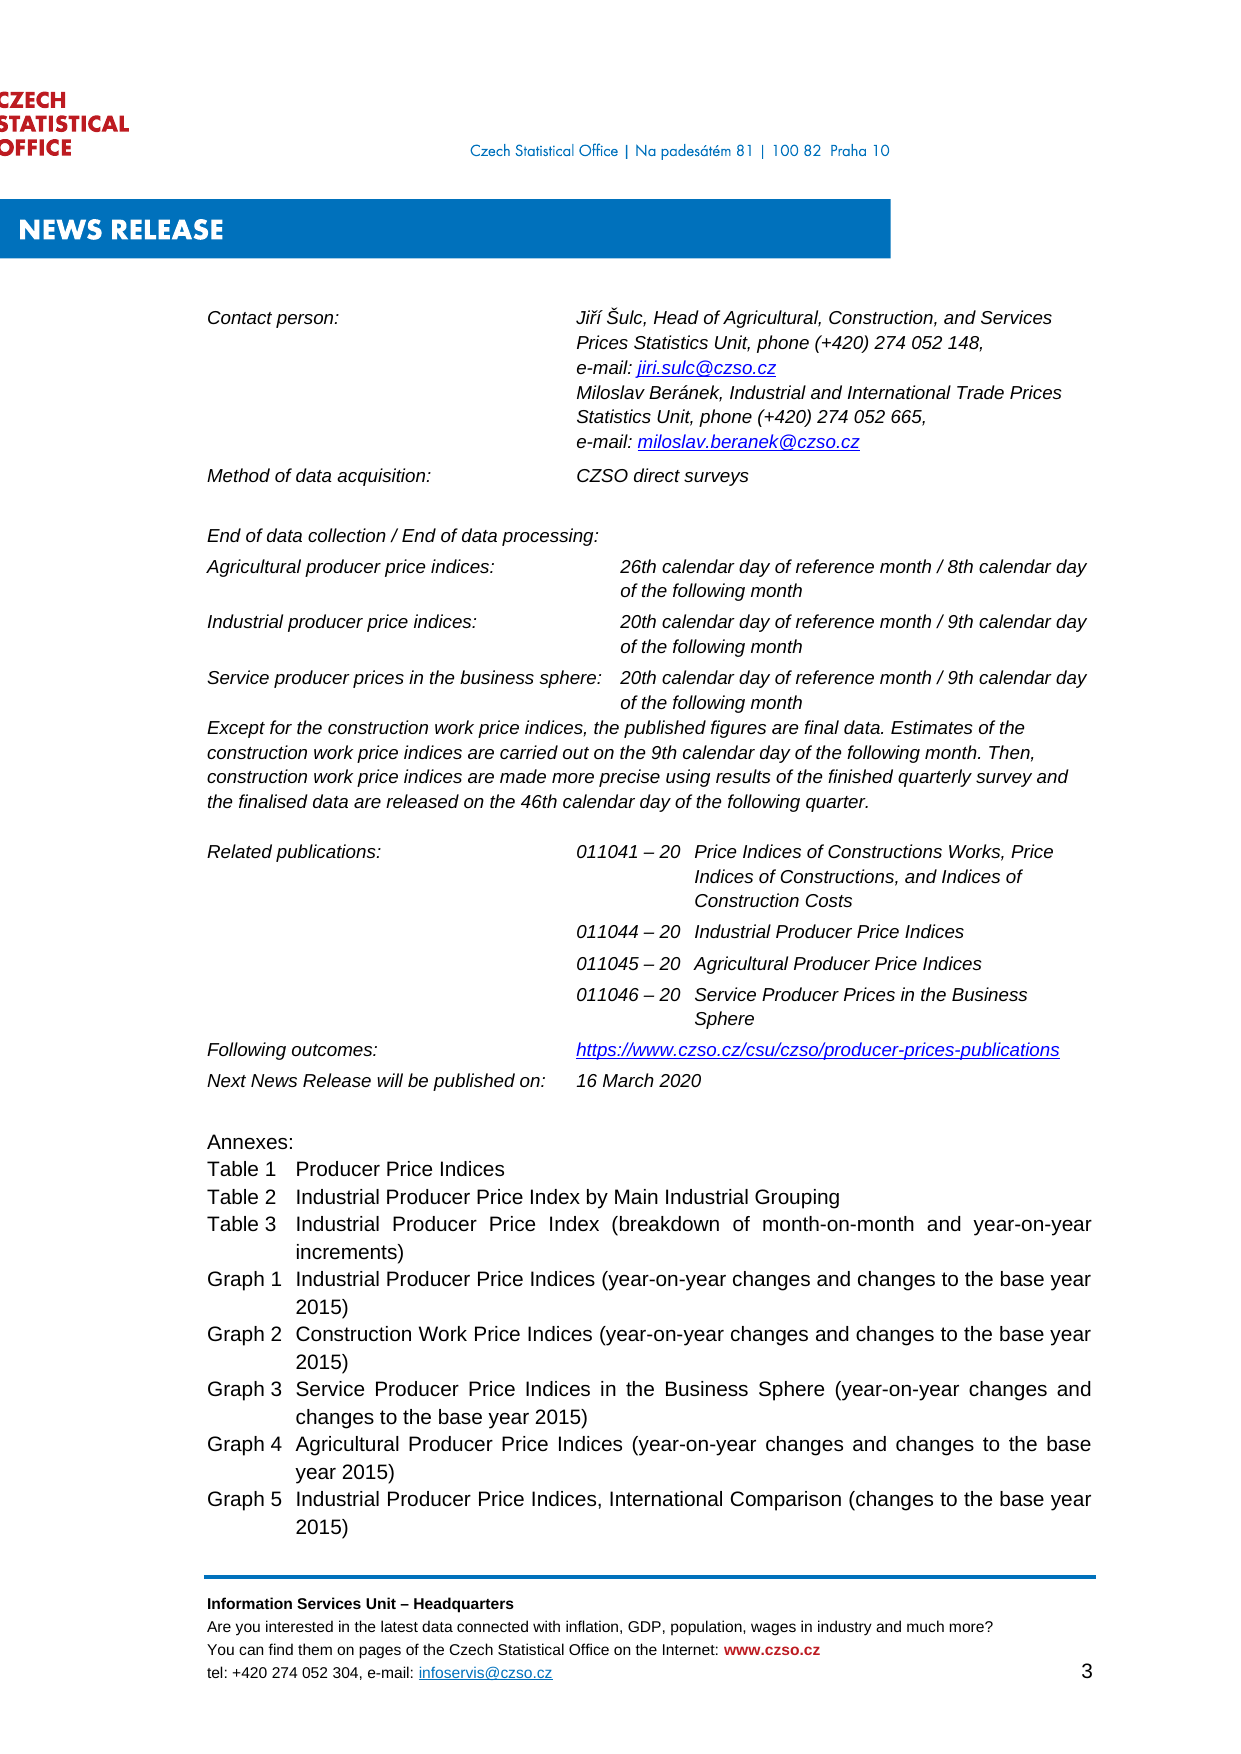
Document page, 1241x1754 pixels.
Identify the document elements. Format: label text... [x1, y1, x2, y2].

text Except for the construction work price indices, the published figures are final data. Estimates of the construction work price indices are carried out on the 9th calendar day of the following month. Then, construction work price indices are made more precise using results of the finished quarterly survey and the finalised data are released on the 46th calendar day of the following quarter. [207, 717, 1092, 813]
text Table 1 Producer Price Indices [207, 1157, 1092, 1181]
text Method of data acquisition: CZSO direct surveys [207, 462, 1092, 487]
text Contact person: Jiří Šulc, Head of Agricultural, Construction, and Services Prices Statistics Unit, phone (+420) 274 052 148, e-mail: jiri.sulc@czso.cz [207, 307, 1092, 378]
text 011046 – 20 Service Producer Prices in the Business Sphere [207, 983, 1092, 1030]
text End of data collection / End of data processing: [207, 524, 1092, 546]
text Miloslav Beránek, Industrial and International Trade Prices Statistics Unit, phone (+420) 274 052 665, e-mail: miloslav.beranek@czso.cz [576, 381, 1092, 453]
text Table 3 Industrial Producer Price Index (breakdown of month-on-month and year-on-year increments) [207, 1212, 1092, 1263]
text Agricultural producer price indices: 26th calendar day of reference month / 8th calendar day of the following month [207, 555, 1092, 602]
text Annexes: [207, 1129, 1092, 1153]
text Table 2 Industrial Producer Price Index by Main Industrial Grouping [207, 1184, 1092, 1208]
text Graph 5 Industrial Producer Price Indices, International Comparison (changes to the base year 2015) [207, 1487, 1092, 1538]
text Graph 2 Construction Work Price Indices (year-on-year changes and changes to the base year 2015) [207, 1322, 1092, 1373]
text Next News Release will be published on: 16 March 2020 [207, 1070, 1092, 1092]
text Following outcomes: https://www.czso.cz/csu/czso/producer-prices-publications [207, 1039, 1092, 1061]
text Graph 1 Industrial Producer Price Indices (year-on-year changes and changes to the base year 2015) [207, 1267, 1092, 1318]
text Industrial producer price indices: 20th calendar day of reference month / 9th calendar day of the following month [207, 611, 1092, 658]
text Graph 3 Service Producer Price Indices in the Business Sphere (year-on-year changes and changes to the base year 2015) [207, 1377, 1092, 1428]
text 011045 – 20 Agricultural Producer Price Indices [207, 952, 1092, 974]
text Service producer prices in the business sphere: 20th calendar day of reference month / 9th calendar day of the following month [207, 667, 1092, 713]
text Related publications: 011041 – 20 Price Indices of Constructions Works, Price Indices of Constructions, and Indices of Construction Costs [207, 841, 1092, 912]
text 011044 – 20 Industrial Producer Price Indices [207, 921, 1092, 943]
text Graph 4 Agricultural Producer Price Indices (year-on-year changes and changes to the base year 2015) [207, 1432, 1092, 1483]
